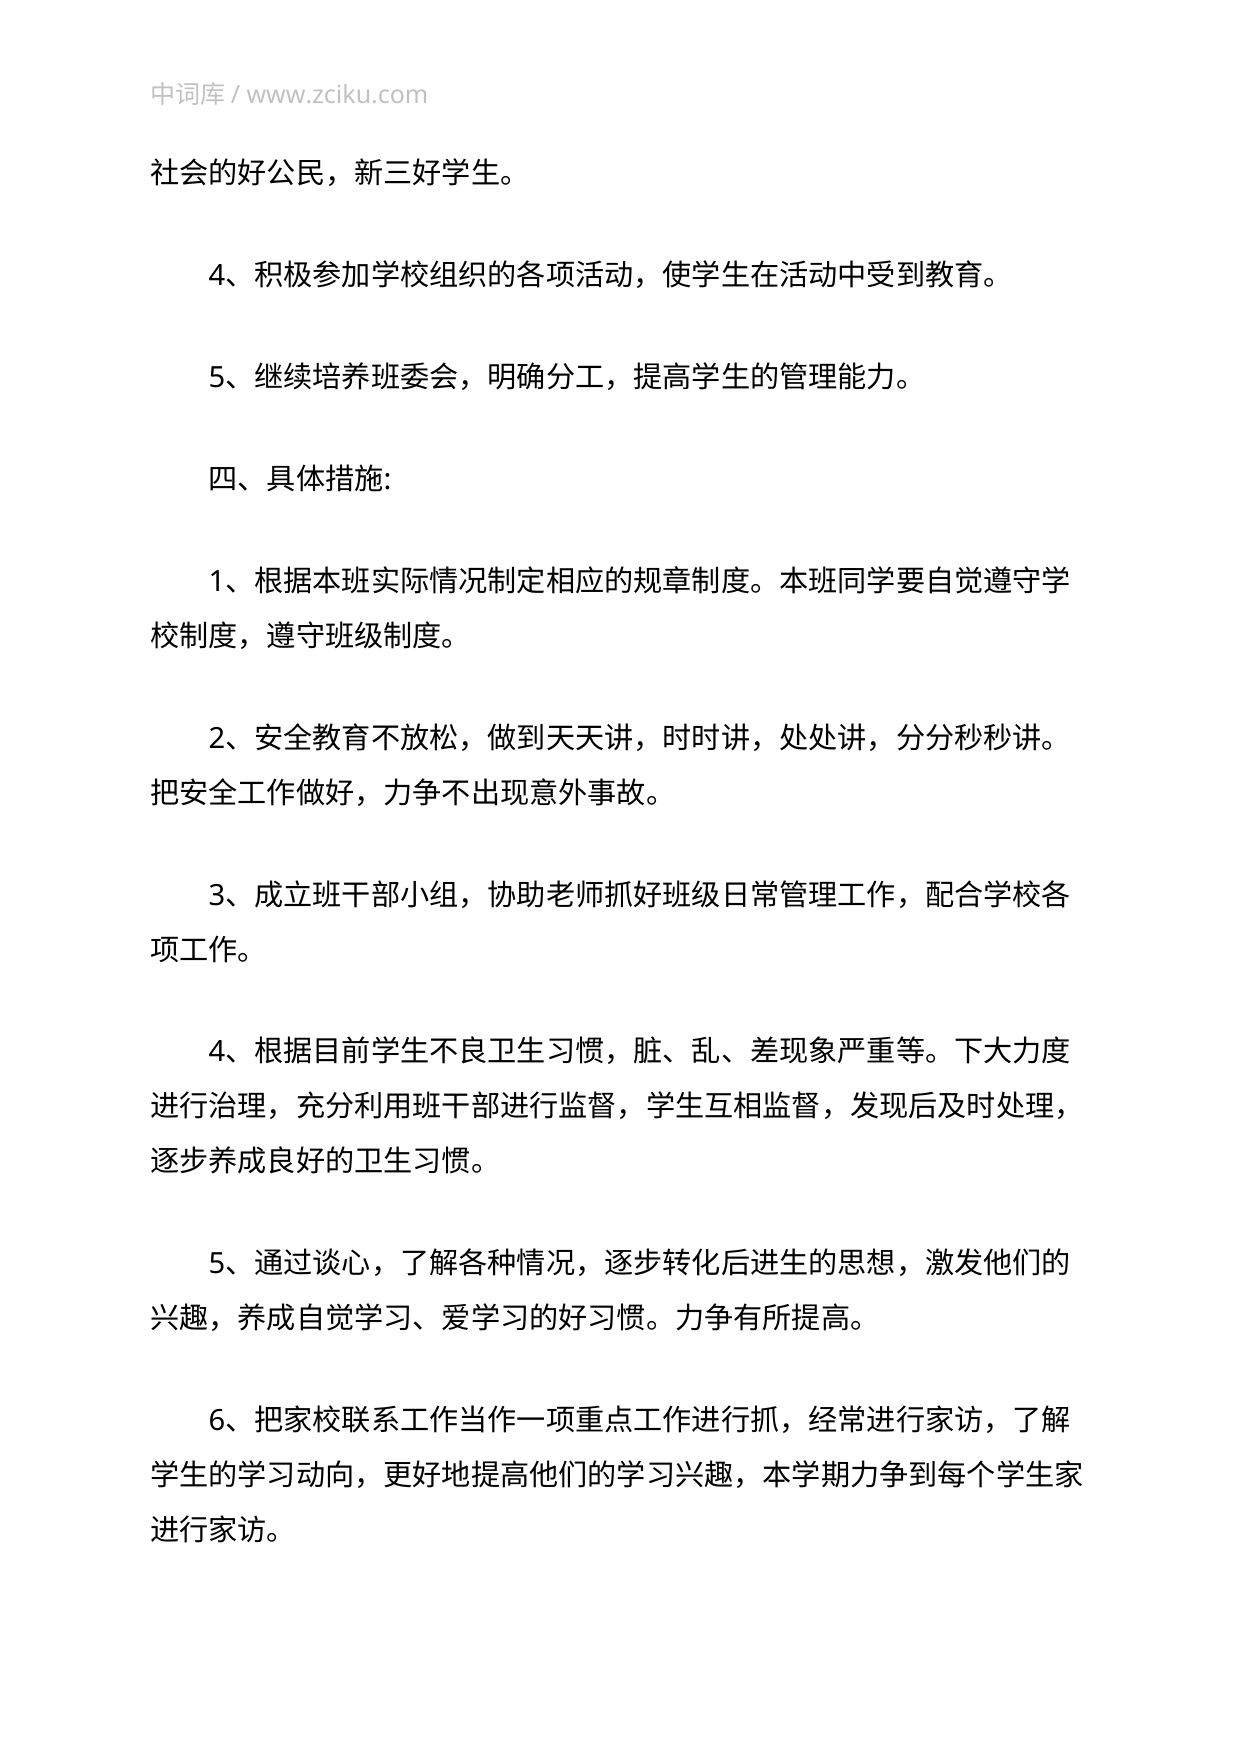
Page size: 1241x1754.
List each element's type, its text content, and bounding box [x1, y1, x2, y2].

text 1、根据本班实际情况制定相应的规章制度。本班同学要自觉遵守学校制度，遵守班级制度。 [150, 558, 1090, 655]
text 4、积极参加学校组织的各项活动，使学生在活动中受到教育。 [150, 252, 1090, 294]
text 6、把家校联系工作当作一项重点工作进行抓，经常进行家访，了解学生的学习动向，更好地提高他们的学习兴趣，本学期力争到每个学生家进行家访。 [150, 1396, 1090, 1549]
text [150, 150, 1090, 192]
text 3、成立班干部小组，协助老师抓好班级日常管理工作，配合学校各项工作。 [150, 871, 1090, 968]
text 4、根据目前学生不良卫生习惯，脏、乱、差现象严重等。下大力度进行治理，充分利用班干部进行监督，学生互相监督，发现后及时处理，逐步养成良好的卫生习惯。 [150, 1028, 1090, 1180]
text 5、通过谈心，了解各种情况，逐步转化后进生的思想，激发他们的兴趣，养成自觉学习、爱学习的好习惯。力争有所提高。 [150, 1240, 1090, 1337]
text 5、继续培养班委会，明确分工，提高学生的管理能力。 [150, 354, 1090, 396]
text 四、具体措施: [150, 456, 1090, 498]
text 2、安全教育不放松，做到天天讲，时时讲，处处讲，分分秒秒讲。把安全工作做好，力争不出现意外事故。 [150, 714, 1090, 812]
